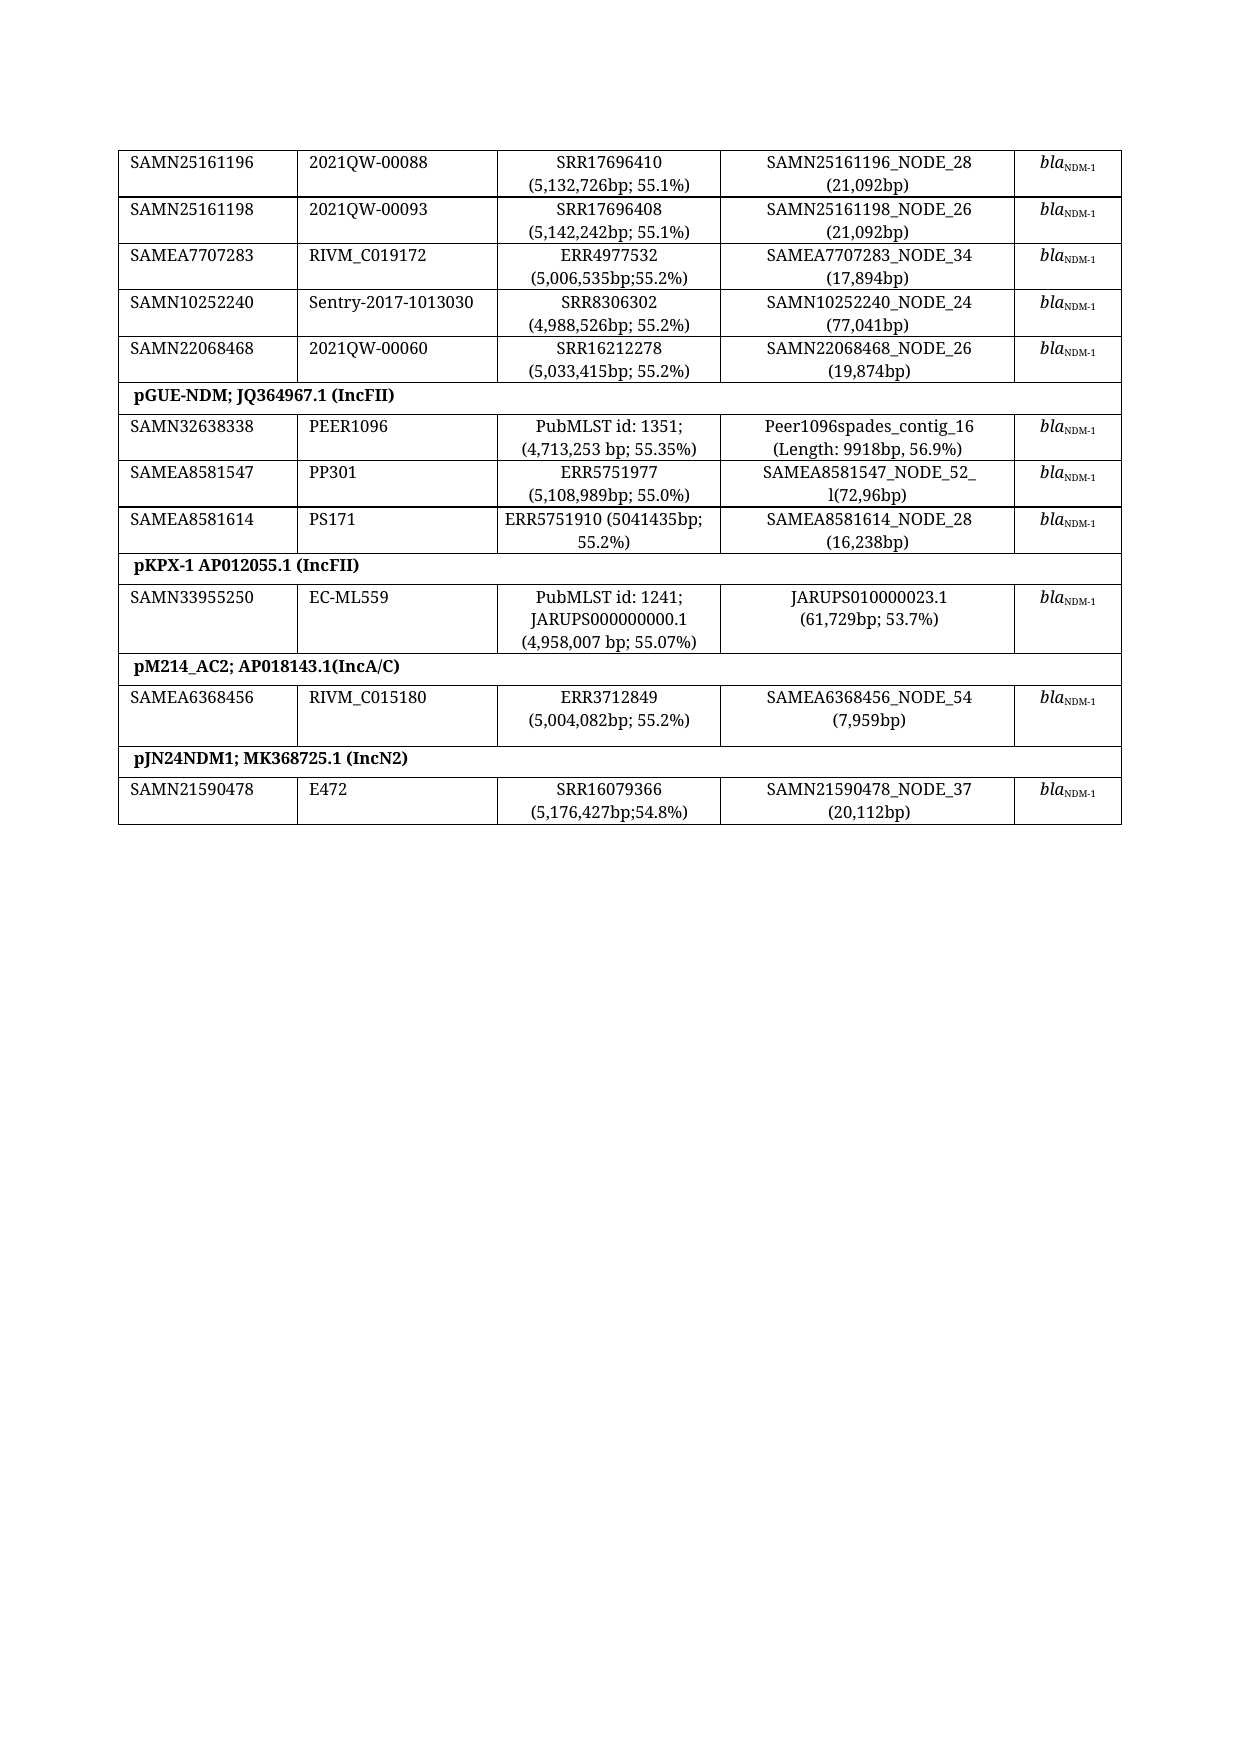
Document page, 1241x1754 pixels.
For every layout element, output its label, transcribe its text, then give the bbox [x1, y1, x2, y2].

table_cell SAMN25161198_NODE_26 (21,092bp) [721, 198, 1014, 243]
table_cell blaNDM-1 [1015, 686, 1121, 746]
table_cell blaNDM-1 [1015, 415, 1121, 460]
table_cell PS171 [298, 508, 497, 553]
table_cell SAMN21590478_NODE_37 (20,112bp) [721, 778, 1014, 823]
table_cell blaNDM-1 [1015, 778, 1121, 823]
table_cell blaNDM-1 [1015, 337, 1121, 382]
table_cell blaNDM-1 [1015, 198, 1121, 243]
table_cell SAMEA6368456 [119, 686, 297, 746]
table_cell SRR17696410 (5,132,726bp; 55.1%) [498, 151, 720, 196]
table_cell Sentry-2017-1013030 [298, 290, 497, 336]
table_cell PubMLST id: 1241; JARUPS000000000.1 (4,958,007 bp; 55.07%) [498, 585, 720, 653]
table_cell SAMEA8581614 [119, 508, 297, 553]
table_cell SAMN22068468_NODE_26 (19,874bp) [721, 337, 1014, 382]
table_cell E472 [298, 778, 497, 823]
table_cell blaNDM-1 [1015, 290, 1121, 336]
table_cell SRR16079366 (5,176,427bp;54.8%) [498, 778, 720, 823]
table_cell JARUPS010000023.1 (61,729bp; 53.7%) [721, 585, 1014, 653]
table_cell SAMEA8581614_NODE_28 (16,238bp) [721, 508, 1014, 553]
table_cell blaNDM-1 [1015, 244, 1121, 289]
table_cell Peer1096spades_contig_16 (Length: 9918bp, 56.9%) [721, 415, 1014, 460]
table_cell blaNDM-1 [1015, 585, 1121, 653]
table_cell pM214_AC2; AP018143.1(IncA/C) [119, 654, 1121, 684]
table_cell ERR3712849 (5,004,082bp; 55.2%) [498, 686, 720, 746]
table_cell SAMEA8581547 [119, 461, 297, 506]
table_cell RIVM_C015180 [298, 686, 497, 746]
table_cell blaNDM-1 [1015, 151, 1121, 196]
table_cell SRR17696408 (5,142,242bp; 55.1%) [498, 198, 720, 243]
table_cell SAMEA8581547_NODE_52_l(72,96bp) [721, 461, 1014, 506]
table_cell EC-ML559 [298, 585, 497, 653]
table_cell 2021QW-00088 [298, 151, 497, 196]
table_cell ERR4977532 (5,006,535bp;55.2%) [498, 244, 720, 289]
table_cell blaNDM-1 [1015, 461, 1121, 506]
table_cell SRR8306302 (4,988,526bp; 55.2%) [498, 290, 720, 336]
table_cell SAMN21590478 [119, 778, 297, 823]
table_cell ERR5751977 (5,108,989bp; 55.0%) [498, 461, 720, 506]
table_cell pJN24NDM1; MK368725.1 (IncN2) [119, 747, 1121, 777]
table_cell 2021QW-00060 [298, 337, 497, 382]
table_cell SAMN25161198 [119, 198, 297, 243]
table_cell SAMN33955250 [119, 585, 297, 653]
table_cell blaNDM-1 [1015, 508, 1121, 553]
table_cell SAMN32638338 [119, 415, 297, 460]
table_cell PubMLST id: 1351; (4,713,253 bp; 55.35%) [498, 415, 720, 460]
table_cell SAMN25161196_NODE_28 (21,092bp) [721, 151, 1014, 196]
table_cell RIVM_C019172 [298, 244, 497, 289]
table_cell PP301 [298, 461, 497, 506]
table_cell SAMN10252240 [119, 290, 297, 336]
table_cell SAMN10252240_NODE_24 (77,041bp) [721, 290, 1014, 336]
table_cell pKPX-1 AP012055.1 (IncFII) [119, 554, 1121, 584]
table_cell SAMEA6368456_NODE_54 (7,959bp) [721, 686, 1014, 746]
table_cell SRR16212278 (5,033,415bp; 55.2%) [498, 337, 720, 382]
table_cell SAMN25161196 [119, 151, 297, 196]
table_cell 2021QW-00093 [298, 198, 497, 243]
table_cell SAMEA7707283_NODE_34 (17,894bp) [721, 244, 1014, 289]
table_cell SAMEA7707283 [119, 244, 297, 289]
table_cell PEER1096 [298, 415, 497, 460]
table_cell SAMN22068468 [119, 337, 297, 382]
table_cell ERR5751910 (5041435bp; 55.2%) [498, 508, 720, 553]
table_cell pGUE-NDM; JQ364967.1 (IncFII) [119, 383, 1121, 413]
